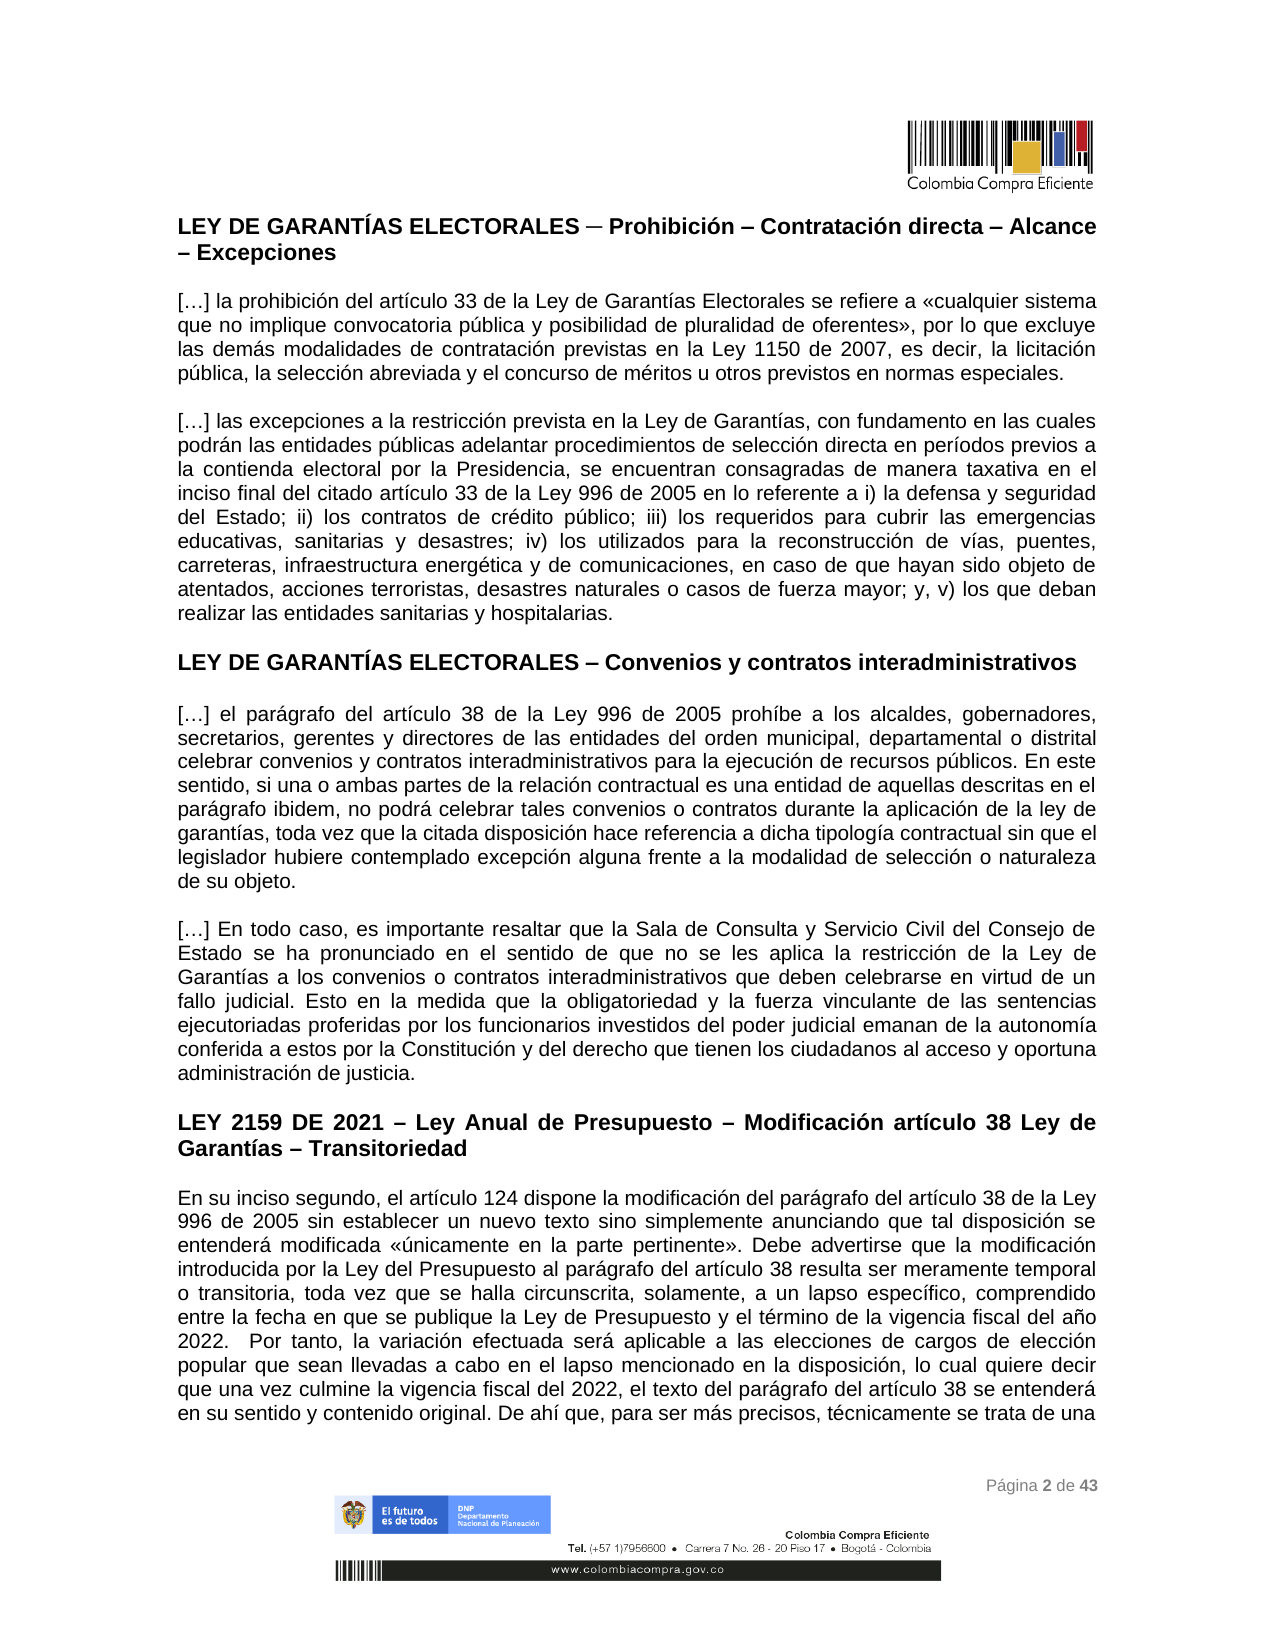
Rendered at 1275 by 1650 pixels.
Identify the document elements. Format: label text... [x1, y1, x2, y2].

text […] el parágrafo del artículo 38 de la Ley 996 de 2005 prohíbe a los alcaldes, gobernadores, secretarios, gerentes y directores de las entidades del orden municipal, departamental o distrital celebrar convenios y contratos interadministrativos para la ejecución de recursos públicos. En este sentido, si una o ambas partes de la relación contractual es una entidad de aquellas descritas en el parágrafo ibidem, no podrá celebrar tales convenios o contratos durante la aplicación de la ley de garantías, toda vez que la citada disposición hace referencia a dicha tipología contractual sin que el legislador hubiere contemplado excepción alguna frente a la modalidad de selección o naturaleza de su objeto. [177, 701, 1098, 893]
text […] En todo caso, es importante resaltar que la Sala de Consulta y Servicio Civil del Consejo de Estado se ha pronunciado en el sentido de que no se les aplica la restricción de la Ley de Garantías a los convenios o contratos interadministrativos que deben celebrarse en virtud de un fallo judicial. Esto en la medida que la obligatoriedad y la fuerza vinculante de las sentencias ejecutoriadas proferidas por los funcionarios investidos del poder judicial emanan de la autonomía conferida a estos por la Constitución y del derecho que tienen los ciudadanos al acceso y oportuna administración de justicia. [177, 917, 1098, 1085]
picture [899, 114, 1099, 196]
text […] las excepciones a la restricción prevista en la Ley de Garantías, con fundamento en las cuales podrán las entidades públicas adelantar procedimientos de selección directa en períodos previos a la contienda electoral por la Presidencia, se encuentran consagradas de manera taxativa en el inciso final del citado artículo 33 de la Ley 996 de 2005 en lo referente a i) la defensa y seguridad del Estado; ii) los contratos de crédito público; iii) los requeridos para cubrir las emergencias educativas, sanitarias y desastres; iv) los utilizados para la reconstrucción de vías, puentes, carreteras, infraestructura energética y de comunicaciones, en caso de que hayan sido objeto de atentados, acciones terroristas, desastres naturales o casos de fuerza mayor; y, v) los que deban realizar las entidades sanitarias y hospitalarias. [177, 409, 1098, 625]
text LEY 2159 DE 2021 – Ley Anual de Presupuesto – Modificación artículo 38 Ley de Garantías – Transitoriedad [177, 1109, 1098, 1161]
text LEY DE GARANTÍAS ELECTORALES ─ Prohibición ‒ Contratación directa ‒ Alcance – Excepciones [177, 213, 1098, 265]
text LEY DE GARANTÍAS ELECTORALES ‒ Convenios y contratos interadministrativos [177, 649, 1098, 675]
text […] la prohibición del artículo 33 de la Ley de Garantías Electorales se refiere a «cualquier sistema que no implique convocatoria pública y posibilidad de pluralidad de oferentes», por lo que excluye las demás modalidades de contratación previstas en la Ley 1150 de 2007, es decir, la licitación pública, la selección abreviada y el concurso de méritos u otros previstos en normas especiales. [177, 289, 1098, 385]
picture [334, 1495, 942, 1581]
